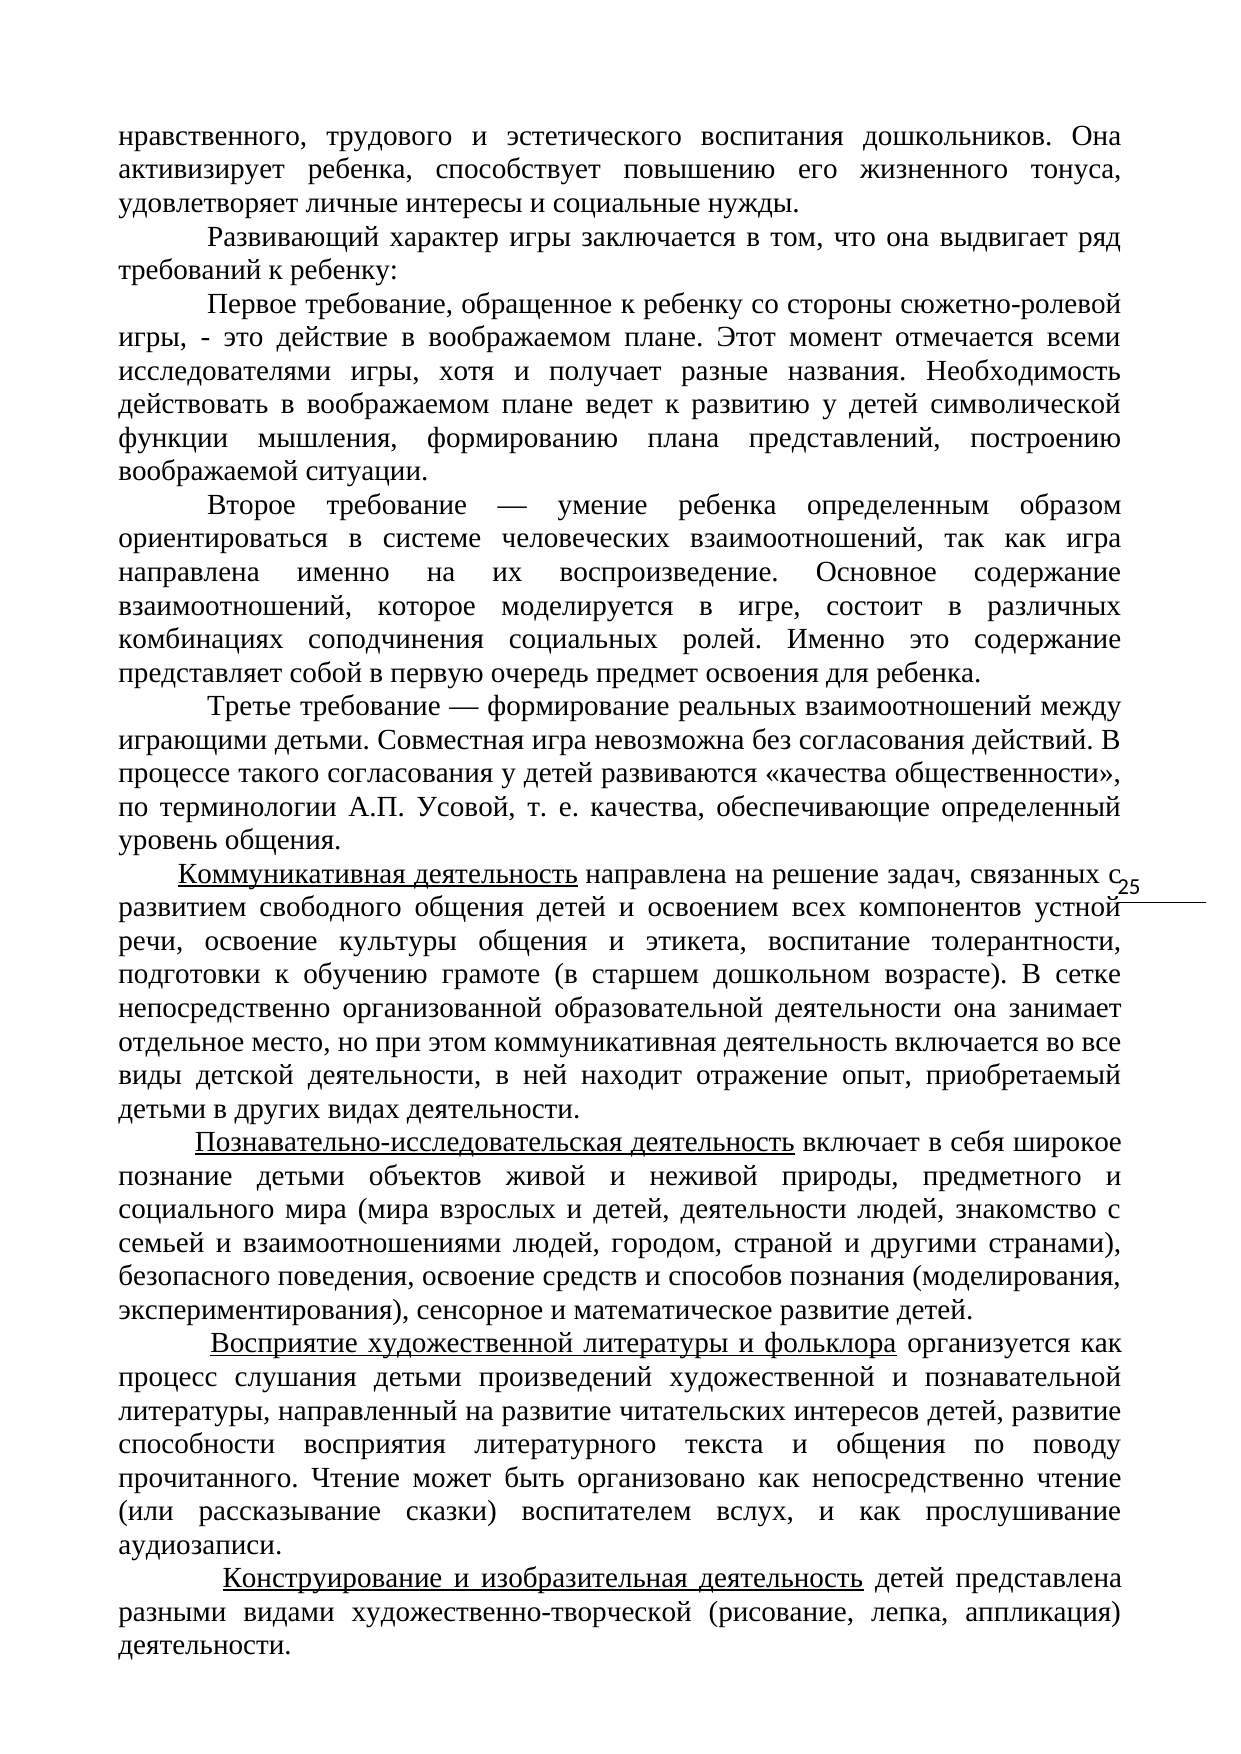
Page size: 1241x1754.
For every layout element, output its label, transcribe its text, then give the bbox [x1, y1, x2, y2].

text Коммуникативная деятельность направлена на решение задач, связанных с развитием свободного общения детей и освоением всех компонентов устной речи, освоение культуры общения и этикета, воспитание толерантности, подготовки к обучению грамоте (в старшем дошкольном возрасте). В сетке непосредственно организованной образовательной деятельности она занимает отдельное место, но при этом коммуникативная деятельность включается во все виды детской деятельности, в ней находит отражение опыт, приобретаемый детьми в других видах деятельности. [118, 856, 1122, 1124]
text Конструирование и изобразительная деятельность детей представлена разными видами художественно-творческой (рисование, лепка, аппликация) деятельности. [118, 1560, 1122, 1661]
text Познавательно-исследовательская деятельность включает в себя широкое познание детьми объектов живой и неживой природы, предметного и социального мира (мира взрослых и детей, деятельности людей, знакомство с семьей и взаимоотношениями людей, городом, страной и другими странами), безопасного поведения, освоение средств и способов познания (моделирования, экспериментирования), сенсорное и математическое развитие детей. [118, 1124, 1122, 1326]
text Третье требование — формирование реальных взаимоотношений между играющими детьми. Совместная игра невозможна без согласования действий. В процессе такого согласования у детей развиваются «качества общественности», по терминологии А.П. Усовой, т. е. качества, обеспечивающие определенный уровень общения. [118, 688, 1122, 856]
text Второе требование — умение ребенка определенным образом ориентироваться в системе человеческих взаимоотношений, так как игра направлена именно на их воспроизведение. Основное содержание взаимоотношений, которое моделируется в игре, состоит в различных комбинациях соподчинения социальных ролей. Именно это содержание представляет собой в первую очередь предмет освоения для ребенка. [118, 487, 1122, 688]
text Развивающий характер игры заключается в том, что она выдвигает ряд требований к ребенку: [118, 219, 1122, 286]
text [118, 118, 1122, 219]
text Первое требование, обращенное к ребенку со стороны сюжетно-ролевой игры, - это действие в воображаемом плане. Этот момент отмечается всеми исследователями игры, хотя и получает разные названия. Необходимость действовать в воображаемом плане ведет к развитию у детей символической функции мышления, формированию плана представлений, построению воображаемой ситуации. [118, 286, 1122, 487]
text Восприятие художественной литературы и фольклора организуется как процесс слушания детьми произведений художественной и познавательной литературы, направленный на развитие читательских интересов детей, развитие способности восприятия литературного текста и общения по поводу прочитанного. Чтение может быть организовано как непосредственно чтение (или рассказывание сказки) воспитателем вслух, и как прослушивание аудиозаписи. [118, 1326, 1122, 1560]
